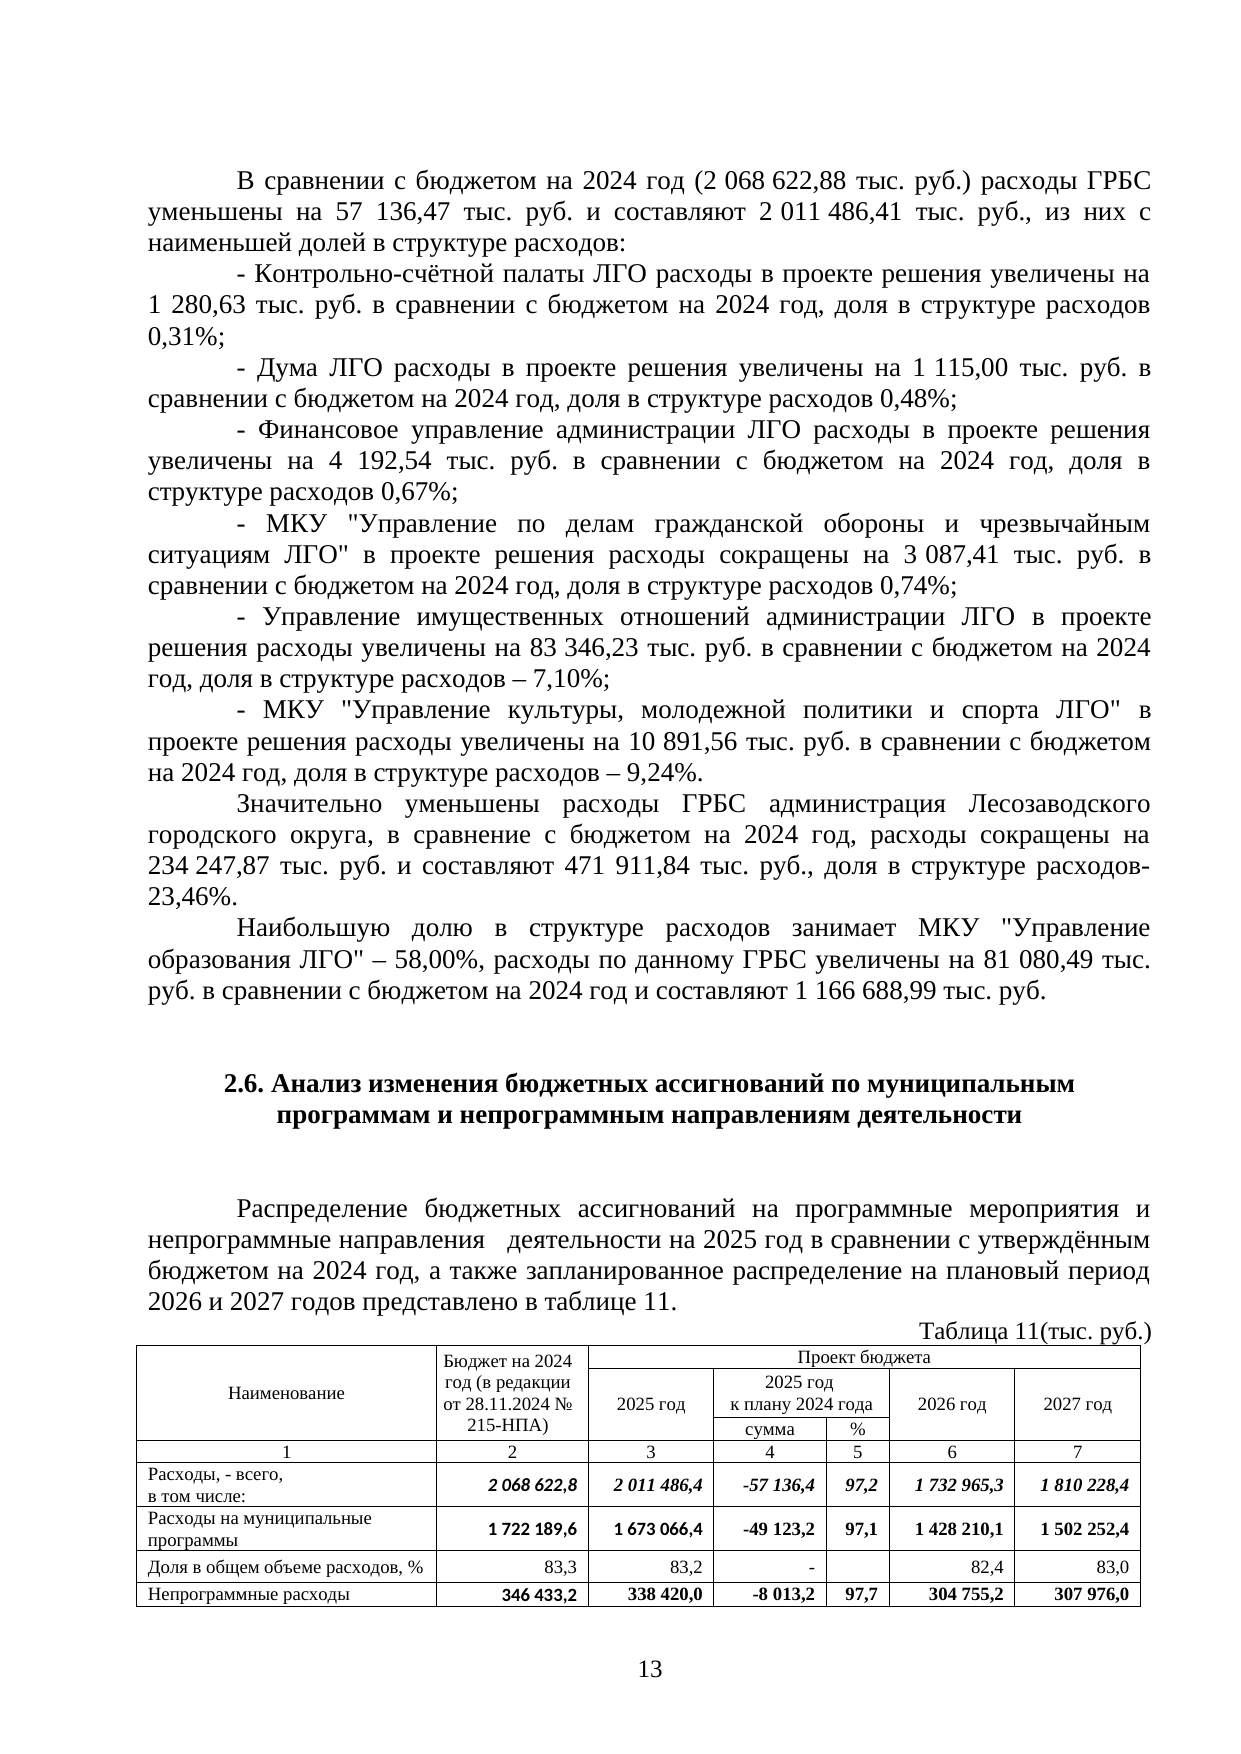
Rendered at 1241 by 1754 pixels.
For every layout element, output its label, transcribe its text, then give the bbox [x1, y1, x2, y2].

table_cell 2027 год [1015, 1369, 1140, 1439]
table_cell 7 [1015, 1441, 1140, 1462]
table_cell -49 123,2 [714, 1507, 826, 1550]
table_cell 1 502 252,4 [1015, 1507, 1140, 1550]
table_cell 83,3 [437, 1551, 588, 1582]
table_cell 1 810 228,4 [1015, 1463, 1140, 1506]
table_cell 4 [714, 1441, 826, 1462]
table_cell 2026 год [890, 1369, 1014, 1439]
text В сравнении с бюджетом на 2024 год (2 068 622,88 тыс. руб.) расходы ГРБС уменьшены на 57 136,47 тыс. руб. и составляют 2 011 486,41 тыс. руб., из них с наименьшей долей в структуре расходов: [148, 164, 1152, 257]
table_cell - [714, 1551, 826, 1582]
table_cell Расходы, - всего, в том числе: [137, 1463, 436, 1506]
table_cell Непрограммные расходы [137, 1583, 436, 1606]
table_cell 6 [890, 1441, 1014, 1462]
table_cell 83,2 [589, 1551, 713, 1582]
table_cell 97,7 [827, 1583, 889, 1606]
table_cell Доля в общем объеме расходов, % [137, 1551, 436, 1582]
text 2.6. Анализ изменения бюджетных ассигнований по муниципальным программам и непрограммным направлениям деятельности [148, 1067, 1152, 1129]
table_cell 338 420,0 [589, 1583, 713, 1606]
table_cell 97,1 [827, 1507, 889, 1550]
table_cell 1 673 066,4 [589, 1507, 713, 1550]
table_cell 346 433,2 [437, 1583, 588, 1606]
table_header Проект бюджета [589, 1346, 1140, 1368]
table_cell [827, 1551, 889, 1582]
text Распределение бюджетных ассигнований на программные мероприятия и непрограммные направления деятельности на 2025 год в сравнении с утверждённым бюджетом на 2024 год, а также запланированное распределение на плановый период 2026 и 2027 годов представлено в таблице 11. [148, 1192, 1152, 1316]
table_cell % [827, 1418, 889, 1439]
text Таблица 11(тыс. руб.) [148, 1316, 1152, 1345]
text - Контрольно-счётной палаты ЛГО расходы в проекте решения увеличены на 1 280,63 тыс. руб. в сравнении с бюджетом на 2024 год, доля в структуре расходов 0,31%; [148, 257, 1152, 351]
table_cell 1 732 965,3 [890, 1463, 1014, 1506]
table_header Бюджет на 2024 год (в редакции от 28.11.2024 № 215-НПА) [437, 1346, 588, 1439]
table_cell 83,0 [1015, 1551, 1140, 1582]
table_cell 2 [437, 1441, 588, 1462]
table_cell 1 428 210,1 [890, 1507, 1014, 1550]
text - МКУ "Управление по делам гражданской обороны и чрезвычайным ситуациям ЛГО" в проекте решения расходы сокращены на 3 087,41 тыс. руб. в сравнении с бюджетом на 2024 год, доля в структуре расходов 0,74%; [148, 507, 1152, 600]
table_cell 5 [827, 1441, 889, 1462]
text - Дума ЛГО расходы в проекте решения увеличены на 1 115,00 тыс. руб. в сравнении с бюджетом на 2024 год, доля в структуре расходов 0,48%; [148, 351, 1152, 413]
table_cell 2 011 486,4 [589, 1463, 713, 1506]
table_cell 3 [589, 1441, 713, 1462]
table_cell 1 722 189,6 [437, 1507, 588, 1550]
table_cell 2025 год [589, 1369, 713, 1439]
table_cell 2 068 622,8 [437, 1463, 588, 1506]
text - МКУ "Управление культуры, молодежной политики и спорта ЛГО" в проекте решения расходы увеличены на 10 891,56 тыс. руб. в сравнении с бюджетом на 2024 год, доля в структуре расходов – 9,24%. [148, 693, 1152, 787]
table_cell 97,2 [827, 1463, 889, 1506]
table_cell 1 [137, 1441, 436, 1462]
text - Финансовое управление администрации ЛГО расходы в проекте решения увеличены на 4 192,54 тыс. руб. в сравнении с бюджетом на 2024 год, доля в структуре расходов 0,67%; [148, 413, 1152, 507]
table_cell 82,4 [890, 1551, 1014, 1582]
table_cell 304 755,2 [890, 1583, 1014, 1606]
table_cell -8 013,2 [714, 1583, 826, 1606]
table_cell -57 136,4 [714, 1463, 826, 1506]
text Наибольшую долю в структуре расходов занимает МКУ "Управление образования ЛГО" – 58,00%, расходы по данному ГРБС увеличены на 81 080,49 тыс. руб. в сравнении с бюджетом на 2024 год и составляют 1 166 688,99 тыс. руб. [148, 912, 1152, 1005]
table_cell сумма [714, 1418, 826, 1439]
table_cell 307 976,0 [1015, 1583, 1140, 1606]
table_cell 2025 год к плану 2024 года [714, 1369, 889, 1417]
text - Управление имущественных отношений администрации ЛГО в проекте решения расходы увеличены на 83 346,23 тыс. руб. в сравнении с бюджетом на 2024 год, доля в структуре расходов – 7,10%; [148, 600, 1152, 693]
table_cell Расходы на муниципальные программы [137, 1507, 436, 1550]
table_header Наименование [137, 1346, 436, 1439]
text Значительно уменьшены расходы ГРБС администрация Лесозаводского городского округа, в сравнение с бюджетом на 2024 год, расходы сокращены на 234 247,87 тыс. руб. и составляют 471 911,84 тыс. руб., доля в структуре расходов- 23,46%. [148, 787, 1152, 912]
